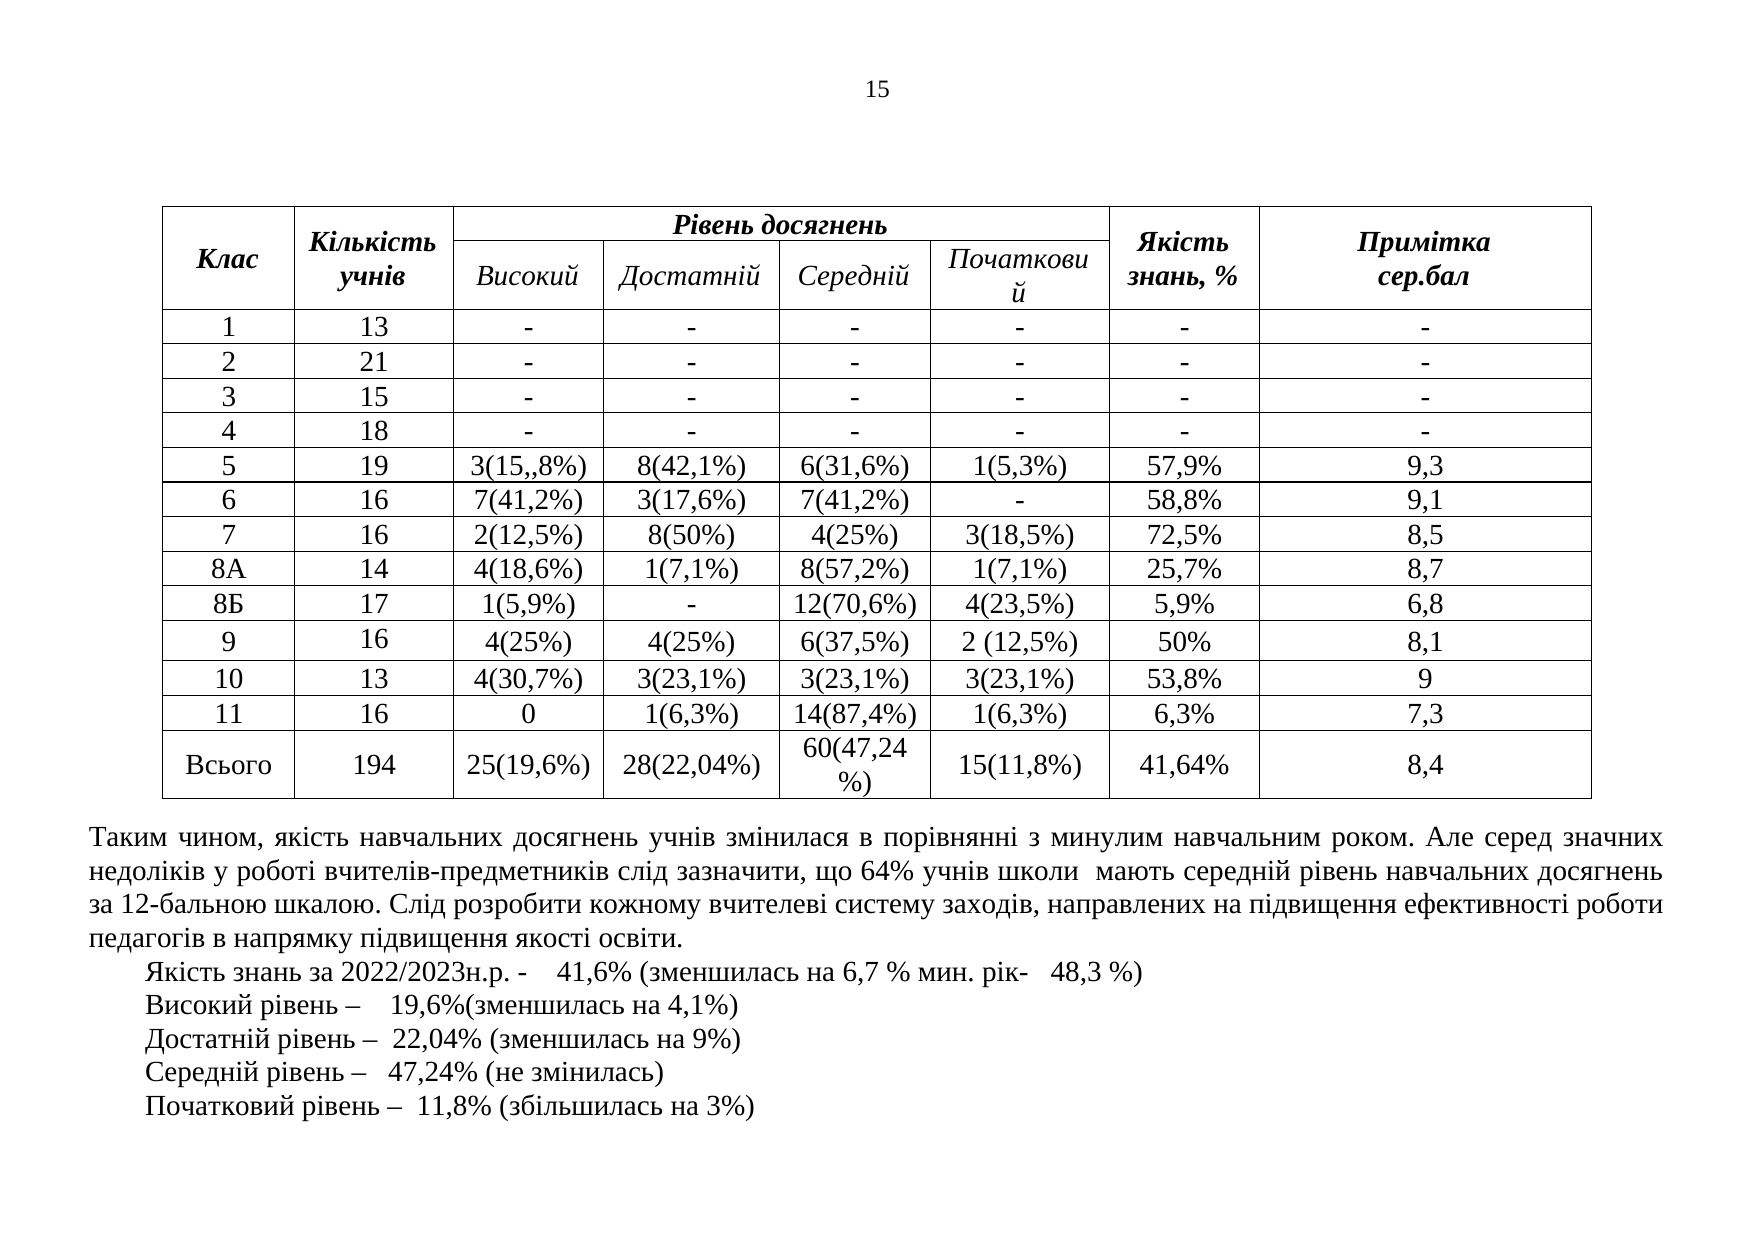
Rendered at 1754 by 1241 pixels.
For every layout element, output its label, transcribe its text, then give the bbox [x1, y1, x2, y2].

table_cell 16 [295, 483, 453, 516]
table_cell 1(6,3%) [931, 696, 1109, 729]
table_cell 3(15,,8%) [454, 448, 603, 481]
table_cell 6(37,5%) [780, 621, 930, 660]
table_cell 1(6,3%) [604, 696, 779, 729]
text Високий рівень – 19,6%(зменшилась на 4,1%) [88, 987, 1665, 1021]
table_cell 3(17,6%) [604, 483, 779, 516]
table_cell - [931, 483, 1109, 516]
table_cell 4(25%) [454, 621, 603, 660]
table_cell 3(23,1%) [604, 661, 779, 695]
table_cell - [454, 310, 603, 343]
table_cell 8,7 [1260, 552, 1591, 585]
table_cell 21 [295, 344, 453, 378]
table_cell 7(41,2%) [454, 483, 603, 516]
text Достатній рівень – 22,04% (зменшилась на 9%) [88, 1021, 1665, 1054]
table_cell - [604, 379, 779, 412]
table_header Рівень досягнень [454, 207, 1109, 240]
table_header Клас [163, 207, 294, 308]
table_cell 194 [295, 731, 453, 798]
text Якість знань за 2022/2023н.р. - 41,6% (зменшилась на 6,7 % мин. рік- 48,3 %) [88, 954, 1665, 987]
table_cell 1(5,3%) [931, 448, 1109, 481]
table_cell Достатній [604, 241, 779, 308]
table_cell 3 [163, 379, 294, 412]
text Середній рівень – 47,24% (не змінилась) [88, 1054, 1665, 1088]
table_cell 3(23,1%) [780, 661, 930, 695]
table_header Кількість учнів [295, 207, 453, 308]
table_cell 13 [295, 310, 453, 343]
table_cell 5,9% [1110, 586, 1259, 620]
table_cell 5 [163, 448, 294, 481]
table_cell 16 [295, 517, 453, 551]
table_cell 3(18,5%) [931, 517, 1109, 551]
table_cell 16 [295, 621, 453, 660]
table_cell 9 [163, 621, 294, 660]
table_cell 50% [1110, 621, 1259, 660]
table_cell 8,5 [1260, 517, 1591, 551]
table_cell 2 [163, 344, 294, 378]
table_cell 1(7,1%) [604, 552, 779, 585]
table_cell 2(12,5%) [454, 517, 603, 551]
table_cell 3(23,1%) [931, 661, 1109, 695]
table_cell Середній [780, 241, 930, 308]
table_cell - [454, 413, 603, 447]
text Таким чином, якість навчальних досягнень учнів змінилася в порівнянні з минулим навчальним роком. Але серед значних недоліків у роботі вчителів-предметників слід зазначити, що 64% учнів школи мають середній рівень навчальних досягнень за 12-бальною шкалою. Слід розробити кожному вчителеві систему заходів, направлених на підвищення ефективності роботи педагогів в напрямку підвищення якості освіти. [88, 298, 1665, 954]
table_cell 4(18,6%) [454, 552, 603, 585]
table_cell 60(47,24%) [780, 731, 930, 798]
table_cell - [1110, 379, 1259, 412]
table_cell 15 [295, 379, 453, 412]
table_cell 25(19,6%) [454, 731, 603, 798]
table_cell 0 [454, 696, 603, 729]
table_cell - [780, 310, 930, 343]
table_cell 11 [163, 696, 294, 729]
text Початковий рівень – 11,8% (збільшилась на 3%) [88, 1088, 1665, 1121]
table_cell 10 [163, 661, 294, 695]
table_cell 8Б [163, 586, 294, 620]
table_cell - [1260, 344, 1591, 378]
table_cell - [780, 344, 930, 378]
table_cell 18 [295, 413, 453, 447]
table_cell 17 [295, 586, 453, 620]
table_cell 12(70,6%) [780, 586, 930, 620]
table_cell - [931, 310, 1109, 343]
table_cell 9,1 [1260, 483, 1591, 516]
table_cell 28(22,04%) [604, 731, 779, 798]
table_cell 4 [163, 413, 294, 447]
table_cell - [1110, 413, 1259, 447]
table_cell 1(5,9%) [454, 586, 603, 620]
table_cell 1(7,1%) [931, 552, 1109, 585]
table_cell - [454, 379, 603, 412]
table_cell Всього [163, 731, 294, 798]
table_cell 8,1 [1260, 621, 1591, 660]
table_cell 13 [295, 661, 453, 695]
table_cell - [1260, 379, 1591, 412]
table_cell 19 [295, 448, 453, 481]
table_cell - [604, 344, 779, 378]
table_cell - [604, 413, 779, 447]
table_cell - [1260, 413, 1591, 447]
table_cell 41,64% [1110, 731, 1259, 798]
table_cell 4(30,7%) [454, 661, 603, 695]
table_cell 6,8 [1260, 586, 1591, 620]
table_cell 2 (12,5%) [931, 621, 1109, 660]
table_header Примітка сер.бал [1260, 207, 1591, 308]
table_cell 8(42,1%) [604, 448, 779, 481]
table_cell 9 [1260, 661, 1591, 695]
table_cell 1 [163, 310, 294, 343]
table_cell - [1110, 310, 1259, 343]
table_cell 25,7% [1110, 552, 1259, 585]
table_cell 57,9% [1110, 448, 1259, 481]
table_cell 6 [163, 483, 294, 516]
table_cell 4(25%) [604, 621, 779, 660]
table_header Якість знань, % [1110, 207, 1259, 308]
table_cell 72,5% [1110, 517, 1259, 551]
table_cell 14 [295, 552, 453, 585]
table_cell 53,8% [1110, 661, 1259, 695]
table_cell - [780, 413, 930, 447]
table_cell - [604, 310, 779, 343]
table_cell 58,8% [1110, 483, 1259, 516]
table_cell - [1260, 310, 1591, 343]
table_cell 15(11,8%) [931, 731, 1109, 798]
table_cell 8,4 [1260, 731, 1591, 798]
table_cell 8(50%) [604, 517, 779, 551]
table_cell - [780, 379, 930, 412]
table_cell 4(23,5%) [931, 586, 1109, 620]
table_cell Високий [454, 241, 603, 308]
table_cell 7(41,2%) [780, 483, 930, 516]
table_cell 9,3 [1260, 448, 1591, 481]
table_cell 7 [163, 517, 294, 551]
table_cell - [604, 586, 779, 620]
table_cell 16 [295, 696, 453, 729]
table_cell 6,3% [1110, 696, 1259, 729]
table_cell 14(87,4%) [780, 696, 930, 729]
table_cell 7,3 [1260, 696, 1591, 729]
table_cell - [1110, 344, 1259, 378]
table_cell - [931, 344, 1109, 378]
table_cell - [931, 379, 1109, 412]
table_cell 4(25%) [780, 517, 930, 551]
table_cell 8А [163, 552, 294, 585]
table_cell - [454, 344, 603, 378]
table_cell Початковий [931, 241, 1109, 308]
table_cell 6(31,6%) [780, 448, 930, 481]
table_cell 8(57,2%) [780, 552, 930, 585]
table_cell - [931, 413, 1109, 447]
